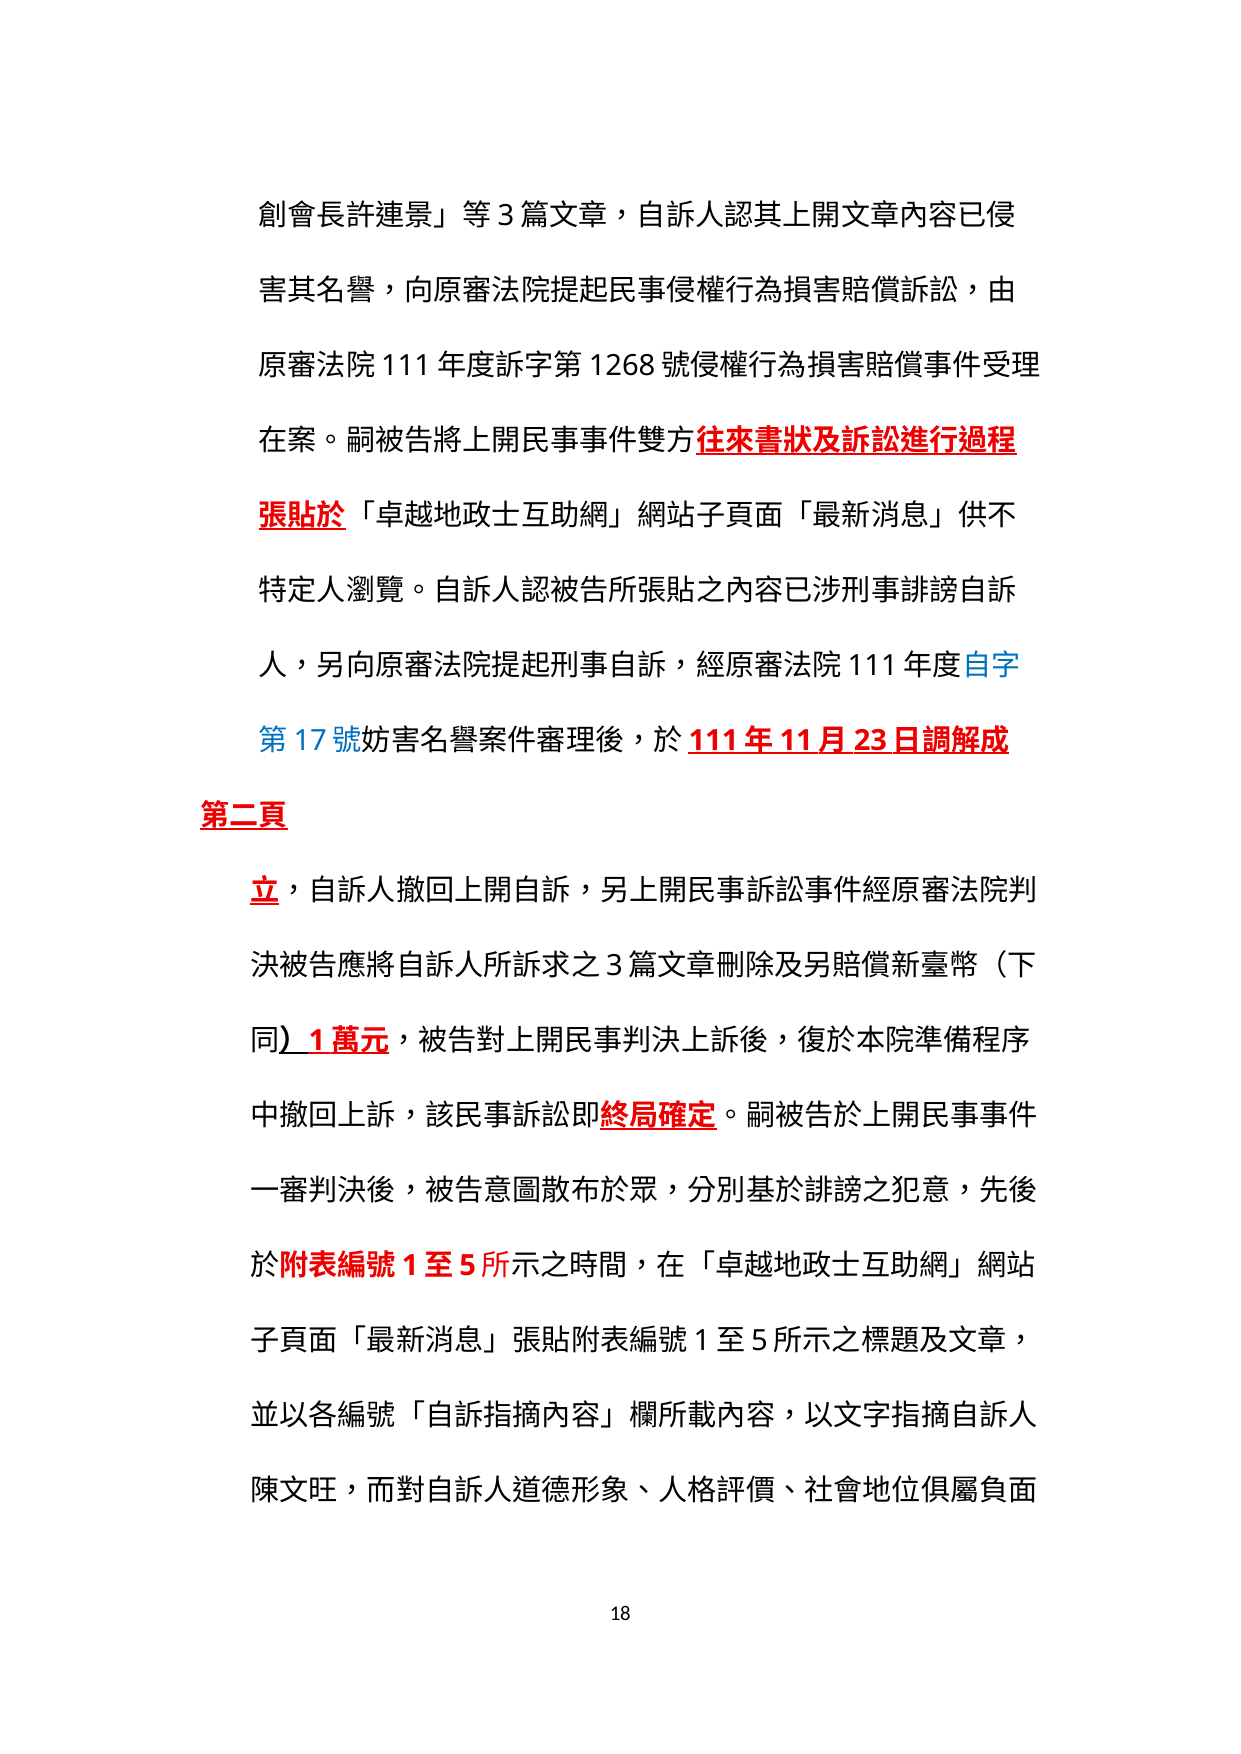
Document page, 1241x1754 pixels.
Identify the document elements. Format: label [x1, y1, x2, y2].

table_header [188, 163, 1053, 1537]
